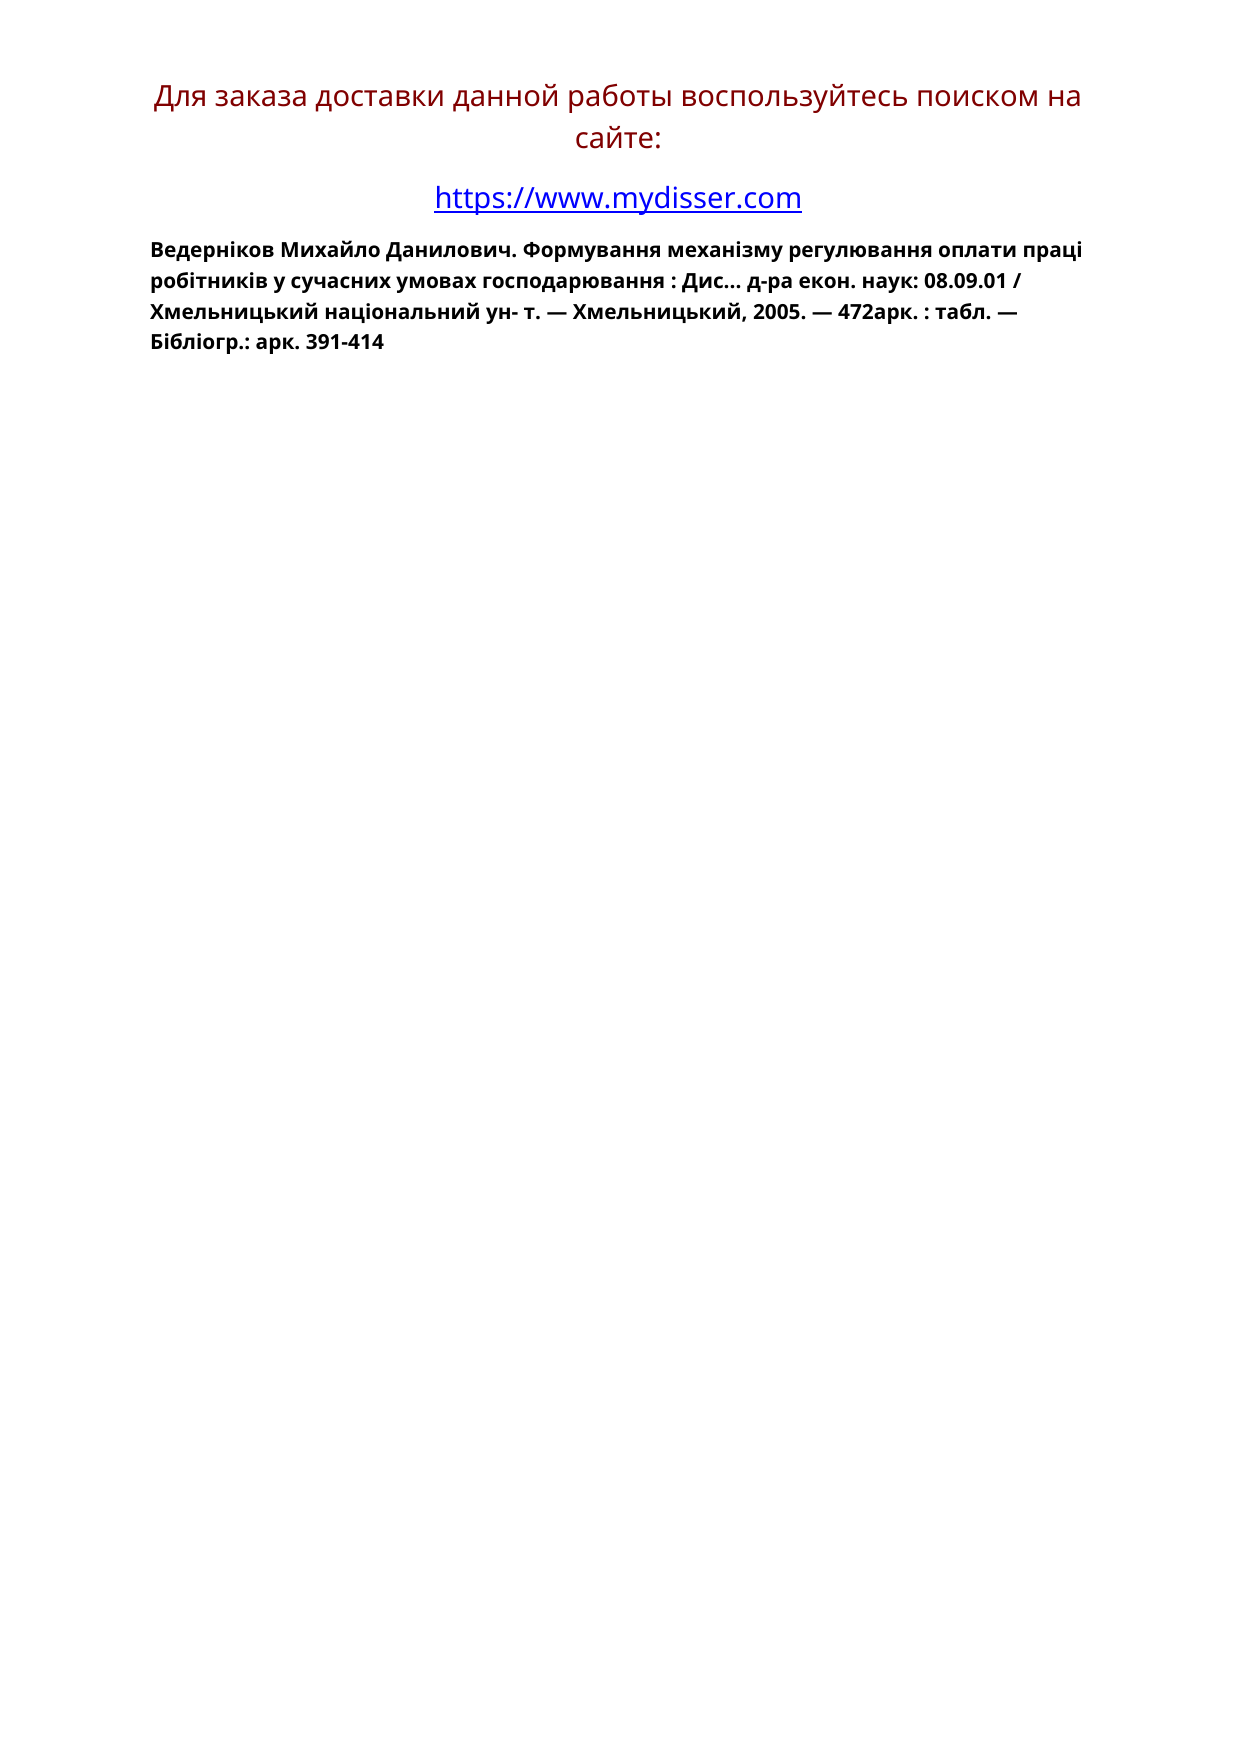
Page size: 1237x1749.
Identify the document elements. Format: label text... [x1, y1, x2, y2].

text Ведерніков Михайло Данилович. Формування механізму регулювання оплати праці робітників у сучасних умовах господарювання : Дис... д-ра екон. наук: 08.09.01 / Хмельницький національний ун- т. — Хмельницький, 2005. — 472арк. : табл. — Бібліогр.: арк. 391-414 [150, 236, 1086, 356]
